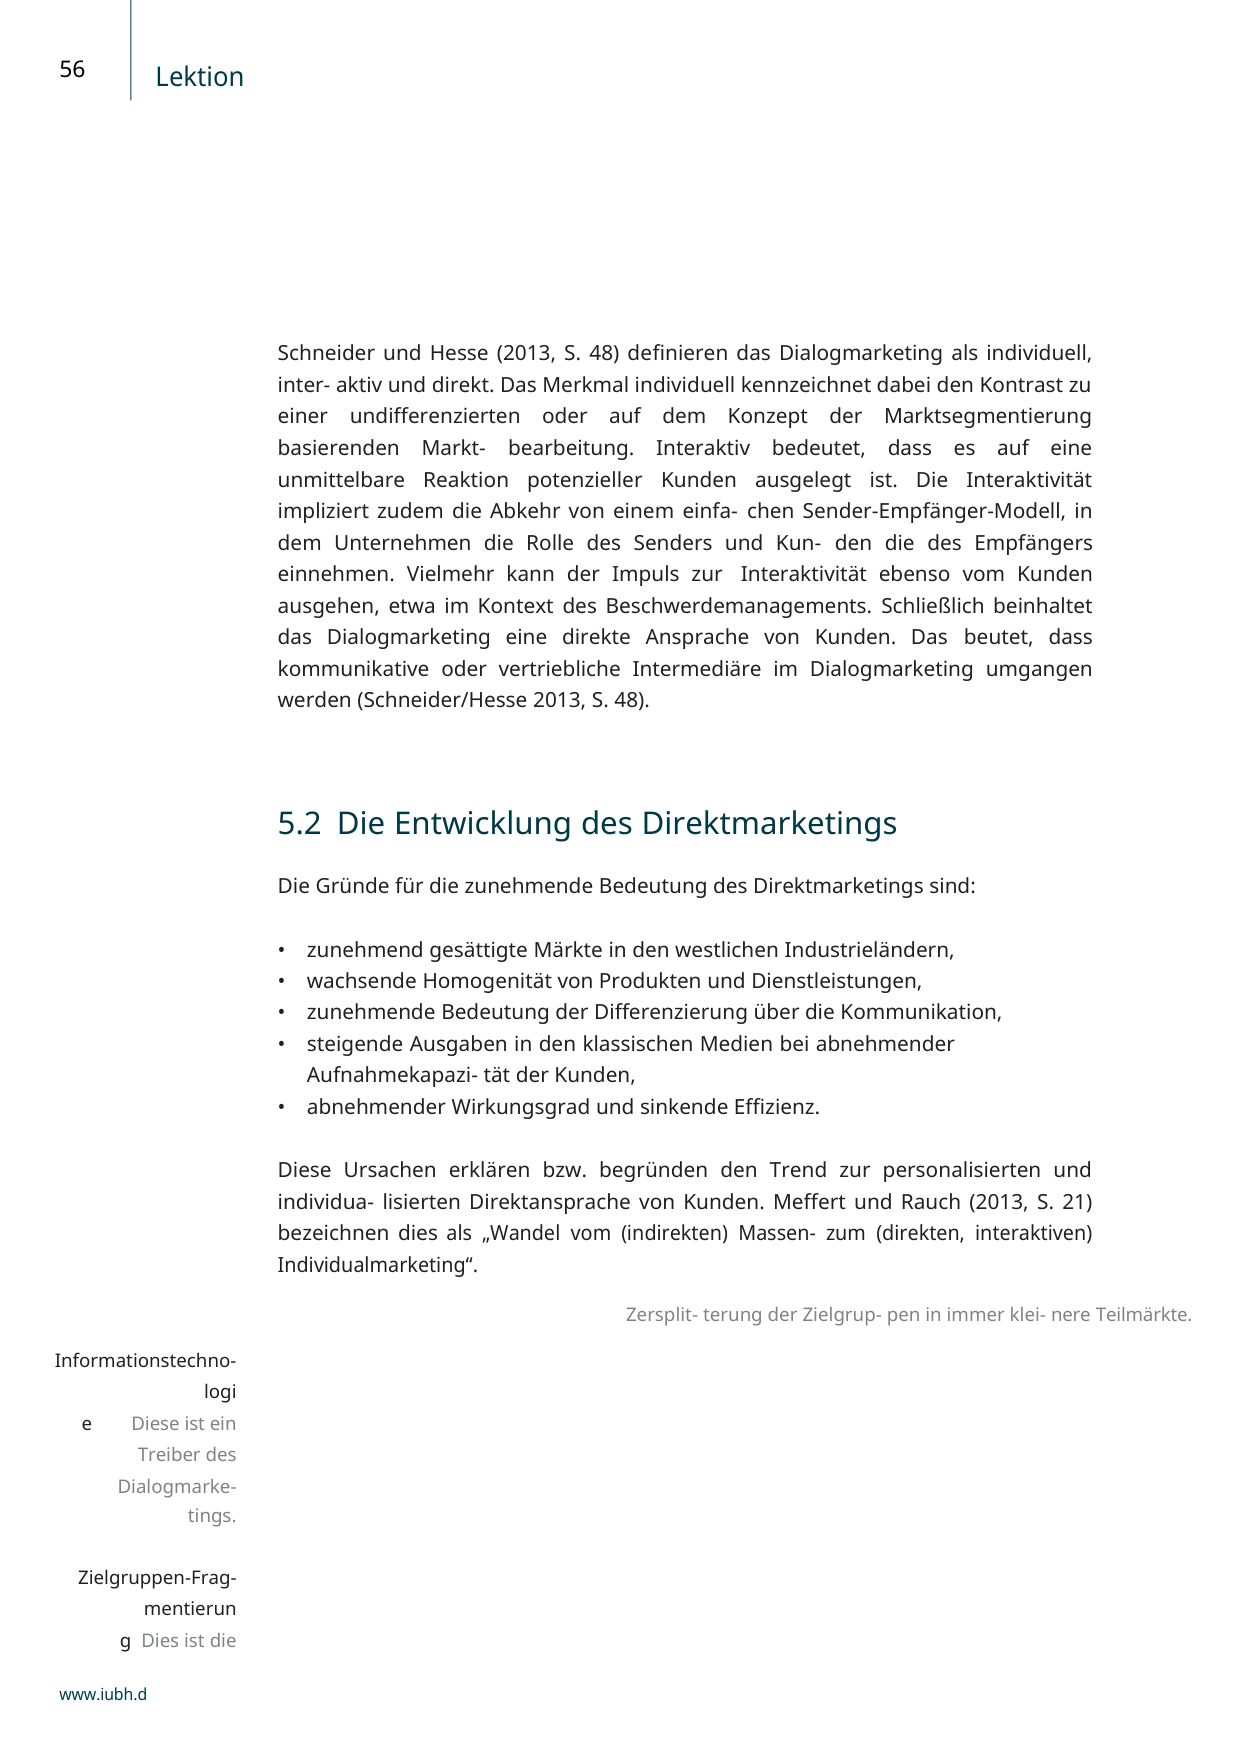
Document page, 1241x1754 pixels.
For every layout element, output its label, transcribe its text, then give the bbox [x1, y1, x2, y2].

subtitle Die Entwicklung des Direktmarketings [277, 801, 1196, 843]
list zunehmende Bedeutung der Differenzierung über die Kommunikation, [277, 997, 1196, 1026]
list abnehmender Wirkungsgrad und sinkende Efﬁzienz. [277, 1092, 1196, 1120]
text mentierung Dies ist die Zersplit- terung der Zielgrup- pen in immer klei- nere Teilmärkte. [281, 1302, 1192, 1327]
text Informationstechno- [48, 1347, 236, 1373]
text Schneider und Hesse (2013, S. 48) deﬁnieren das Dialogmarketing als individuell, inter- aktiv und direkt. Das Merkmal individuell kennzeichnet dabei den Kontrast zu einer undifferenzierten oder auf dem Konzept der Marktsegmentierung basierenden Markt- bearbeitung. Interaktiv bedeutet, dass es auf eine unmittelbare Reaktion potenzieller Kunden ausgelegt ist. Die Interaktivität impliziert zudem die Abkehr von einem einfa- chen Sender-Empfänger-Modell, in dem Unternehmen die Rolle des Senders und Kun- den die des Empfängers einnehmen. Vielmehr kann der Impuls zur Interaktivität ebenso vom Kunden ausgehen, etwa im Kontext des Beschwerdemanagements. Schließlich beinhaltet das Dialogmarketing eine direkte Ansprache von Kunden. Das beutet, dass kommunikative oder vertriebliche Intermediäre im Dialogmarketing umgangen werden (Schneider/Hesse 2013, S. 48). [277, 338, 1093, 714]
list zunehmend gesättigte Märkte in den westlichen Industrieländern, [277, 935, 1196, 963]
text logie Diese ist ein Treiber des Dialogmarke- [70, 1378, 236, 1499]
list wachsende Homogenität von Produkten und Dienstleistungen, [277, 966, 1196, 994]
text tings. [48, 1505, 236, 1527]
text Die Gründe für die zunehmende Bedeutung des Direktmarketings sind: [277, 871, 1196, 900]
text mentierung Dies ist die Zersplit- terung der Zielgrup- pen in immer klei- nere Teilmärkte. [67, 1596, 236, 1653]
text Diese Ursachen erklären bzw. begründen den Trend zur personalisierten und individua- lisierten Direktansprache von Kunden. Meffert und Rauch (2013, S. 21) bezeichnen dies als „Wandel vom (indirekten) Massen- zum (direkten, interaktiven) Individualmarketing“. [277, 1155, 1093, 1278]
picture [76, 1691, 82, 1698]
list steigende Ausgaben in den klassischen Medien bei abnehmender Aufnahmekapazi- tät der Kunden, [277, 1029, 1084, 1089]
text Zielgruppen-Frag- [48, 1565, 236, 1590]
